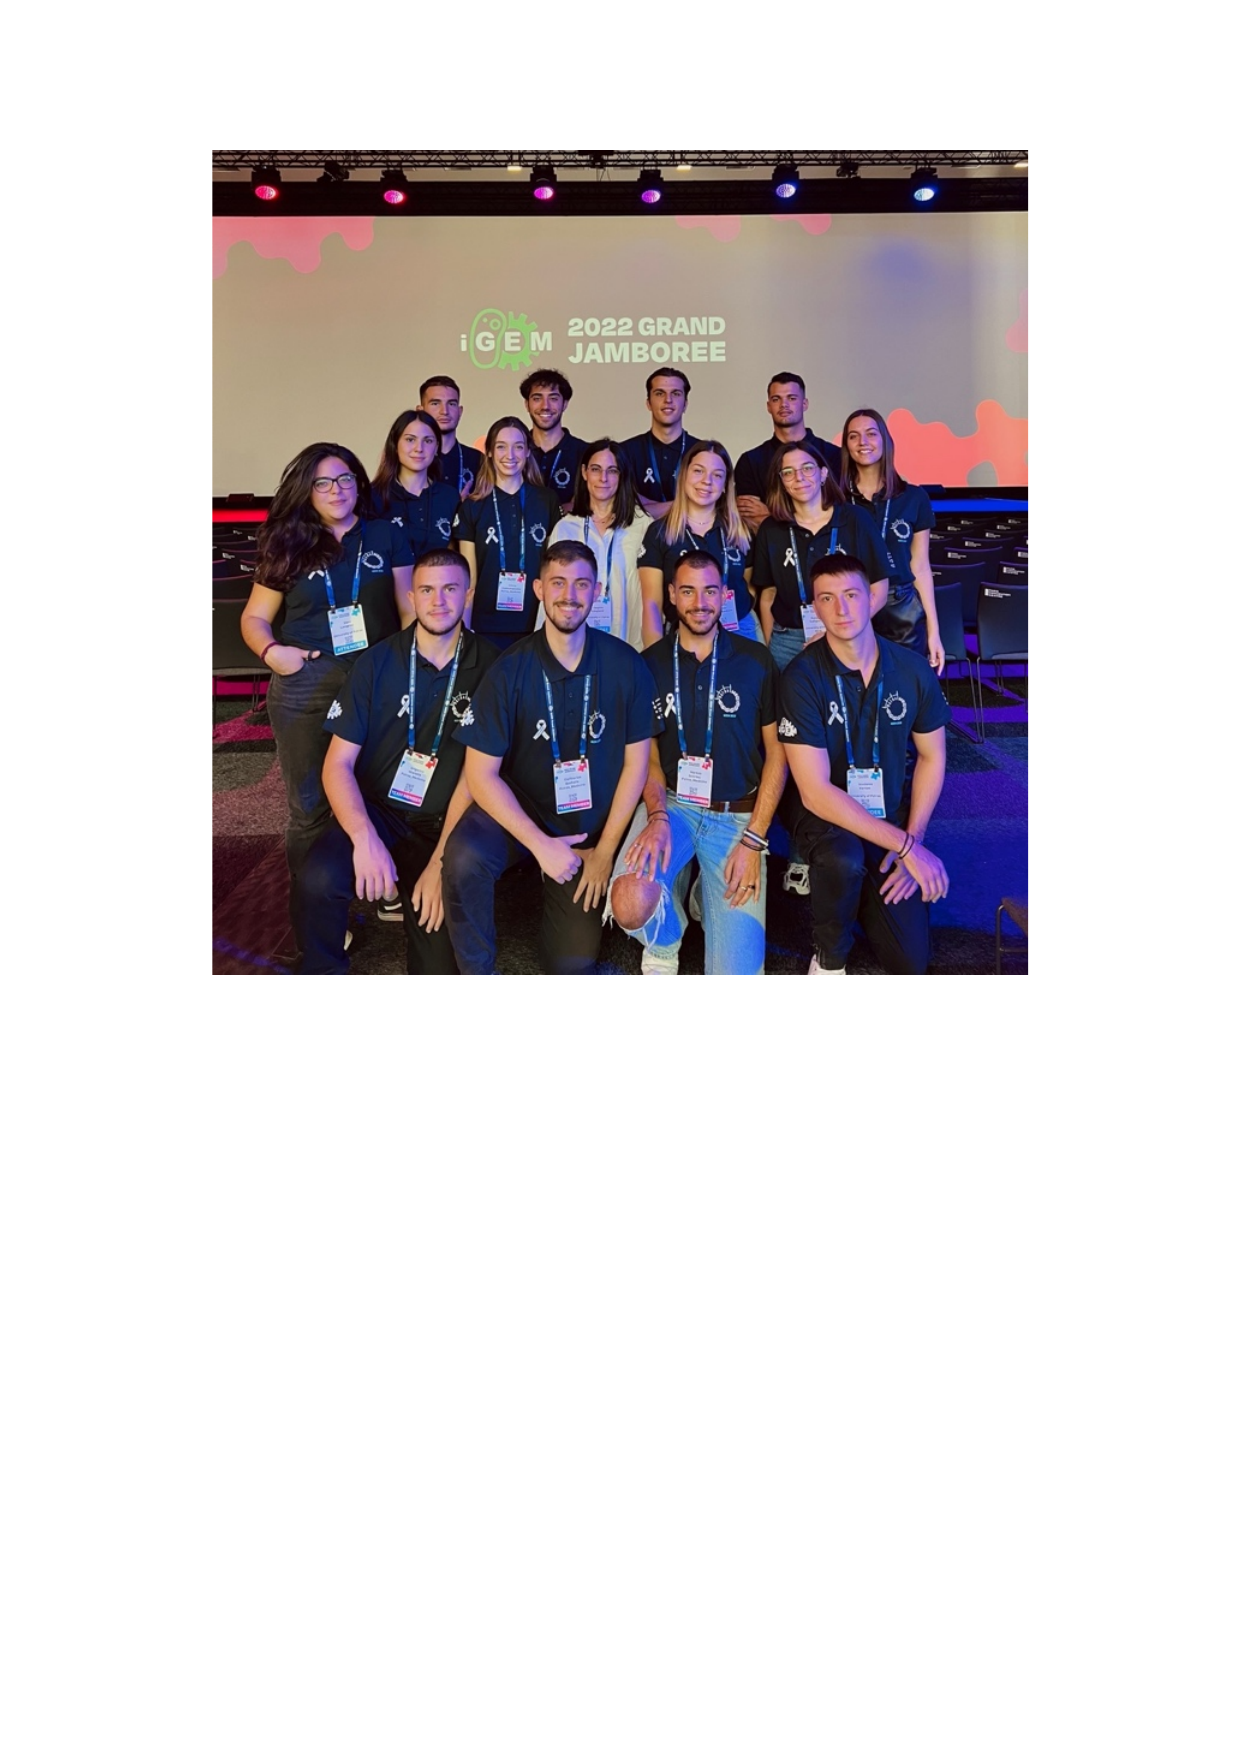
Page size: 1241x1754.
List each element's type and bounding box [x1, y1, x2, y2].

picture [212, 150, 1029, 975]
